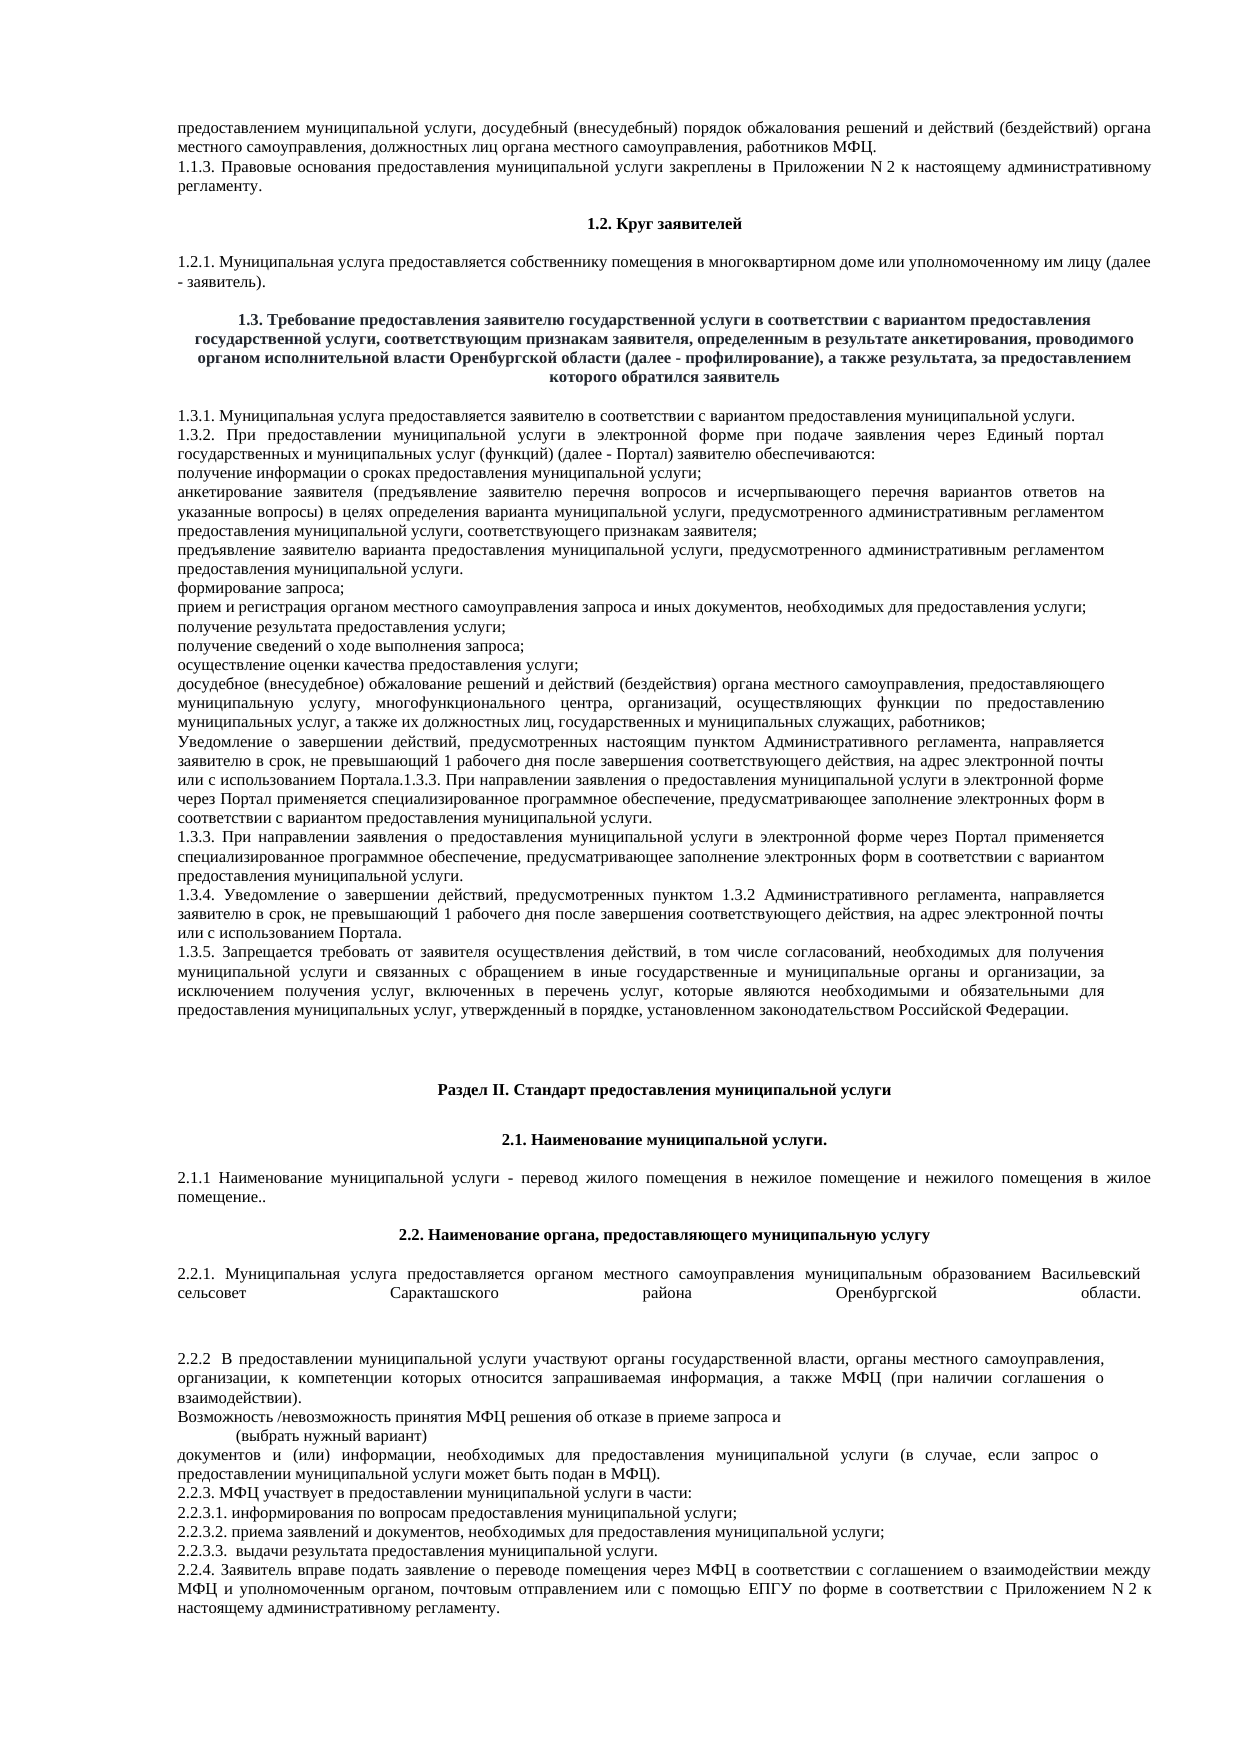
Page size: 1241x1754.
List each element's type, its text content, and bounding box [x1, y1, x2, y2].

text Возможность /невозможность принятия МФЦ решения об отказе в приеме запроса и [177, 1407, 1114, 1426]
text 1.2. Круг заявителей [177, 214, 1152, 233]
text 2.2.3. МФЦ участвует в предоставлении муниципальной услуги в части: [177, 1483, 1152, 1502]
text 2.2. Наименование органа, предоставляющего муниципальную услугу [177, 1225, 1152, 1244]
text документов и (или) информации, необходимых для предоставления муниципальной услуги (в случае, если запрос о предоставлении муниципальной услуги может быть подан в МФЦ). [177, 1445, 1100, 1483]
text 1.2.1. Муниципальная услуга предоставляется собственнику помещения в многоквартирном доме или уполномоченному им лицу (далее - заявитель). [177, 252, 1152, 291]
text 2.2.3.1. информирования по вопросам предоставления муниципальной услуги; [177, 1502, 1152, 1522]
text досудебное (внесудебное) обжалование решений и действий (бездействия) органа местного самоуправления, предоставляющего муниципальную услугу, многофункционального центра, организаций, осуществляющих функции по предоставлению муниципальных услуг, а также их должностных лиц, государственных и муниципальных служащих, работников; [177, 674, 1106, 731]
text 1.3.4. Уведомление о завершении действий, предусмотренных пунктом 1.3.2 Административного регламента, направляется заявителю в срок, не превышающий 1 рабочего дня после завершения соответствующего действия, на адрес электронной почты или с использованием Портала. [177, 885, 1106, 942]
text 1.3.5. Запрещается требовать от заявителя осуществления действий, в том числе согласований, необходимых для получения муниципальной услуги и связанных с обращением в иные государственные и муниципальные органы и организации, за исключением получения услуг, включенных в перечень услуг, которые являются необходимыми и обязательными для предоставления муниципальных услуг, утвержденный в порядке, установленном законодательством Российской Федерации. [177, 942, 1106, 1019]
text 1.3.2. При предоставлении муниципальной услуги в электронной форме при подаче заявления через Единый портал государственных и муниципальных услуг (функций) (далее - Портал) заявителю обеспечиваются: [177, 425, 1106, 463]
text формирование запроса; [177, 578, 1106, 597]
text 2.2.1. Муниципальная услуга предоставляется органом местного самоуправления муниципальным образованием Васильевский сельсовет Саракташского района Оренбургской области. [177, 1263, 1141, 1330]
text 1.3. Требование предоставления заявителю государственной услуги в соответствии с вариантом предоставления государственной услуги, соответствующим признакам заявителя, определенным в результате анкетирования, проводимого органом исполнительной власти Оренбургской области (далее - профилирование), а также результата, за предоставлением которого обратился заявитель [177, 310, 549, 386]
text 2.1. Наименование муниципальной услуги. [177, 1129, 1152, 1148]
text 2.2.3.2. приема заявлений и документов, необходимых для предоставления муниципальной услуги; [177, 1522, 1152, 1541]
text прием и регистрация органом местного самоуправления запроса и иных документов, необходимых для предоставления услуги; [177, 597, 1106, 616]
text 1.1.3. Правовые основания предоставления муниципальной услуги закреплены в Приложении N 2 к настоящему административному регламенту. [177, 156, 1152, 195]
text получение результата предоставления услуги; [177, 616, 1106, 636]
text 1.3. Требование предоставления заявителю государственной услуги в соответствии с вариантом предоставления государственной услуги, соответствующим признакам заявителя, определенным в результате анкетирования, проводимого органом исполнительной власти Оренбургской области (далее - профилирование), а также результата, за предоставлением которого обратился заявитель [780, 310, 1152, 386]
text 2.2.4. Заявитель вправе подать заявление о переводе помещения через МФЦ в соответствии с соглашением о взаимодействии между МФЦ и уполномоченным органом, почтовым отправлением или с помощью ЕПГУ по форме в соответствии с Приложением N 2 к настоящему административному регламенту. [177, 1560, 1152, 1617]
text Уведомление о завершении действий, предусмотренных настоящим пунктом Административного регламента, направляется заявителю в срок, не превышающий 1 рабочего дня после завершения соответствующего действия, на адрес электронной почты или с использованием Портала.1.3.3. При направлении заявления о предоставления муниципальной услуги в электронной форме через Портал применяется специализированное программное обеспечение, предусматривающее заполнение электронных форм в соответствии с вариантом предоставления муниципальной услуги. [177, 731, 1106, 827]
text получение информации о сроках предоставления муниципальной услуги; [177, 463, 1106, 482]
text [177, 118, 1152, 156]
text осуществление оценки качества предоставления услуги; [177, 655, 1106, 674]
text 2.1.1 Наименование муниципальной услуги - перевод жилого помещения в нежилое помещение и нежилого помещения в жилое помещение.. [177, 1168, 1152, 1206]
text 2.2.2 В предоставлении муниципальной услуги участвуют органы государственной власти, органы местного самоуправления, организации, к компетенции которых относится запрашиваемая информация, а также МФЦ (при наличии соглашения о взаимодействии). [177, 1349, 1105, 1407]
text анкетирование заявителя (предъявление заявителю перечня вопросов и исчерпывающего перечня вариантов ответов на указанные вопросы) в целях определения варианта муниципальной услуги, предусмотренного административным регламентом предоставления муниципальной услуги, соответствующего признакам заявителя; [177, 482, 1106, 540]
text 1.3.1. Муниципальная услуга предоставляется заявителю в соответствии с вариантом предоставления муниципальной услуги. [177, 406, 1106, 425]
text предъявление заявителю варианта предоставления муниципальной услуги, предусмотренного административным регламентом предоставления муниципальной услуги. [177, 540, 1106, 578]
text 1.3.3. При направлении заявления о предоставления муниципальной услуги в электронной форме через Портал применяется специализированное программное обеспечение, предусматривающее заполнение электронных форм в соответствии с вариантом предоставления муниципальной услуги. [177, 827, 1105, 885]
text 2.2.3.3. выдачи результата предоставления муниципальной услуги. [177, 1541, 1152, 1560]
text получение сведений о ходе выполнения запроса; [177, 636, 1106, 655]
text (выбрать нужный вариант) [177, 1426, 1100, 1445]
text Раздел II. Стандарт предоставления муниципальной услуги [177, 1080, 1152, 1099]
